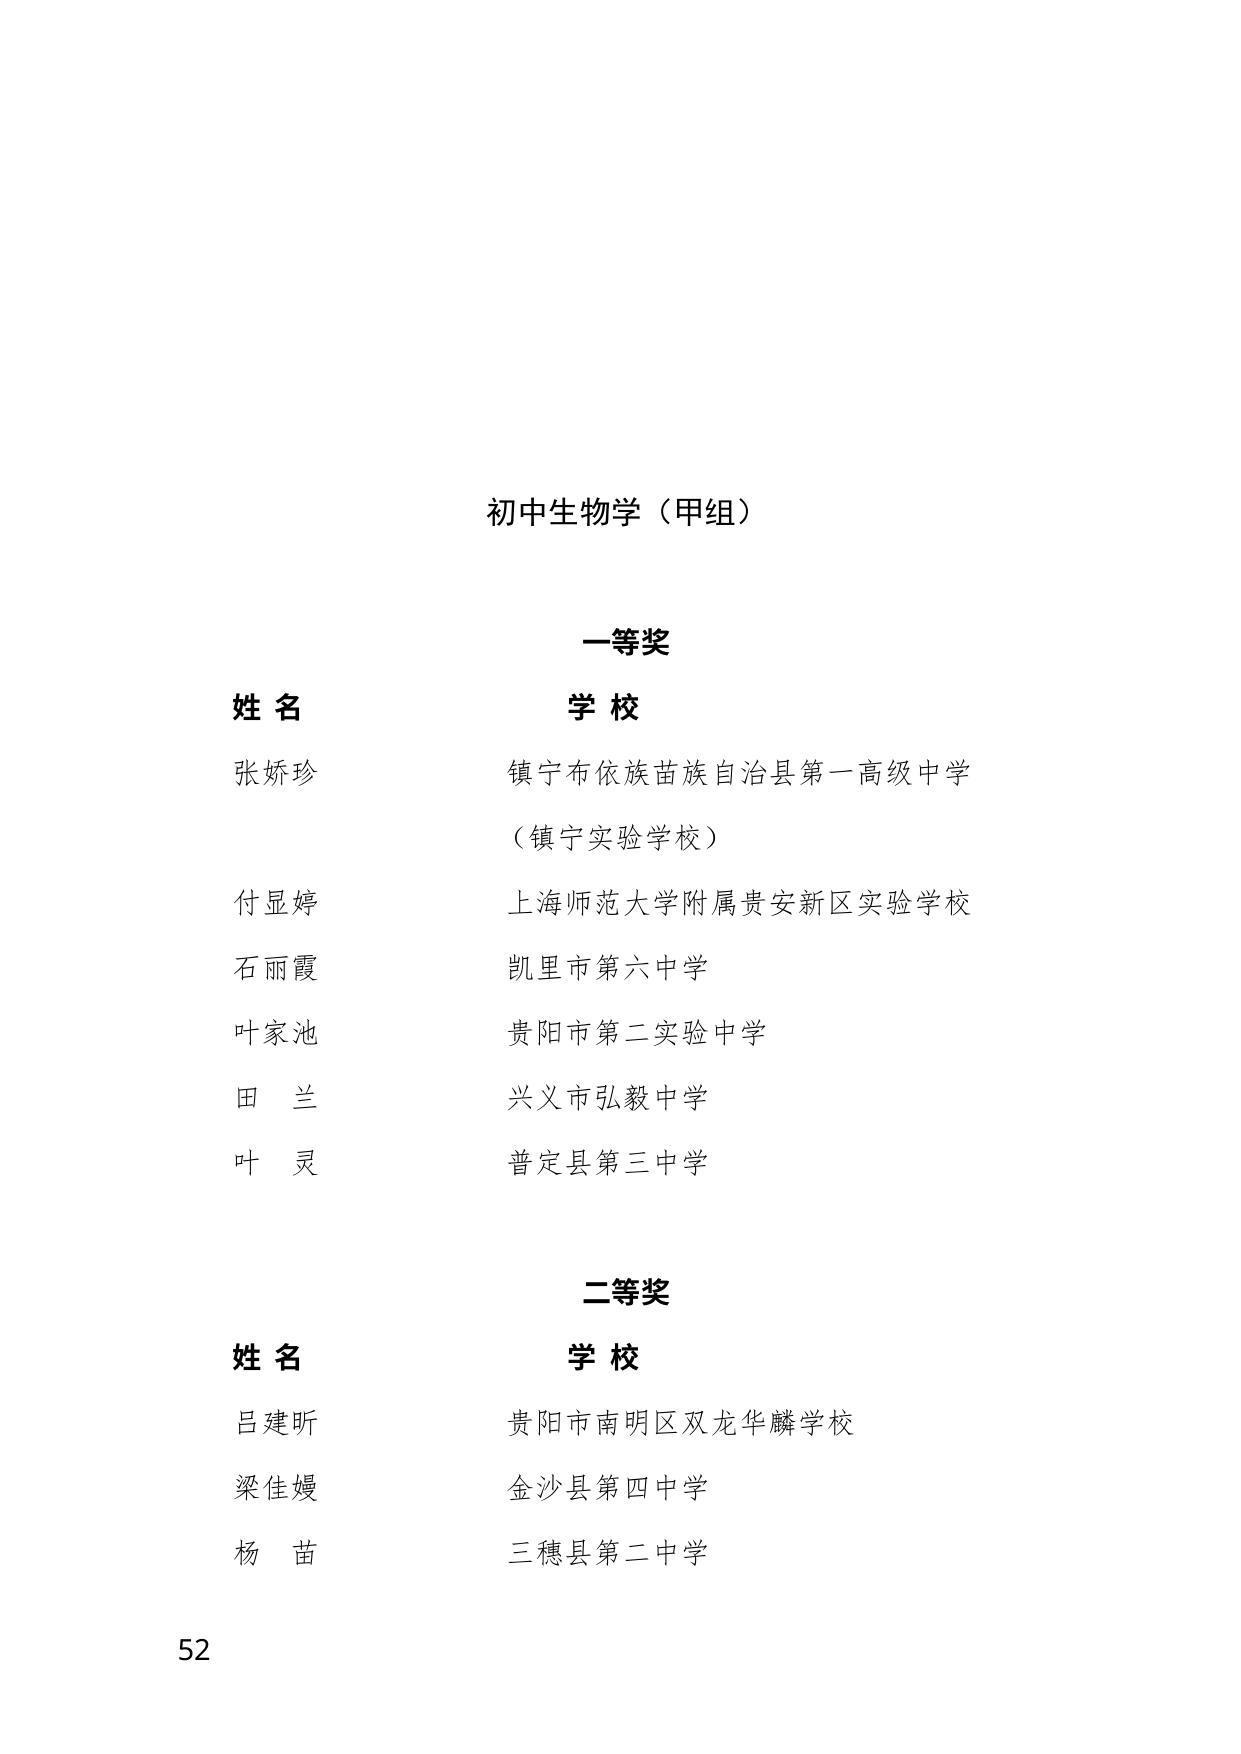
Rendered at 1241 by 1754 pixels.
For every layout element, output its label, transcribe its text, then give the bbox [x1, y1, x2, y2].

text 一等奖 [177, 608, 1075, 673]
text （镇宁实验学校） [177, 803, 1075, 868]
text 杨 苗 三穗县第二中学 [177, 1518, 1075, 1583]
text 叶 灵 普定县第三中学 [177, 1128, 1075, 1193]
text 张娇珍 镇宁布依族苗族自治县第一高级中学 [177, 738, 1075, 803]
text 姓 名 学 校 [177, 673, 1075, 738]
text 梁佳嫚 金沙县第四中学 [177, 1453, 1075, 1518]
text 二等奖 [177, 1258, 1075, 1323]
text 姓 名 学 校 [177, 1323, 1075, 1388]
text 田 兰 兴义市弘毅中学 [177, 1063, 1075, 1128]
text 吕建昕 贵阳市南明区双龙华麟学校 [177, 1388, 1075, 1453]
text 叶家池 贵阳市第二实验中学 [177, 998, 1075, 1063]
text 初中生物学（甲组） [177, 478, 1075, 543]
text 付显婷 上海师范大学附属贵安新区实验学校 [177, 868, 1075, 933]
text 石丽霞 凯里市第六中学 [177, 933, 1075, 998]
